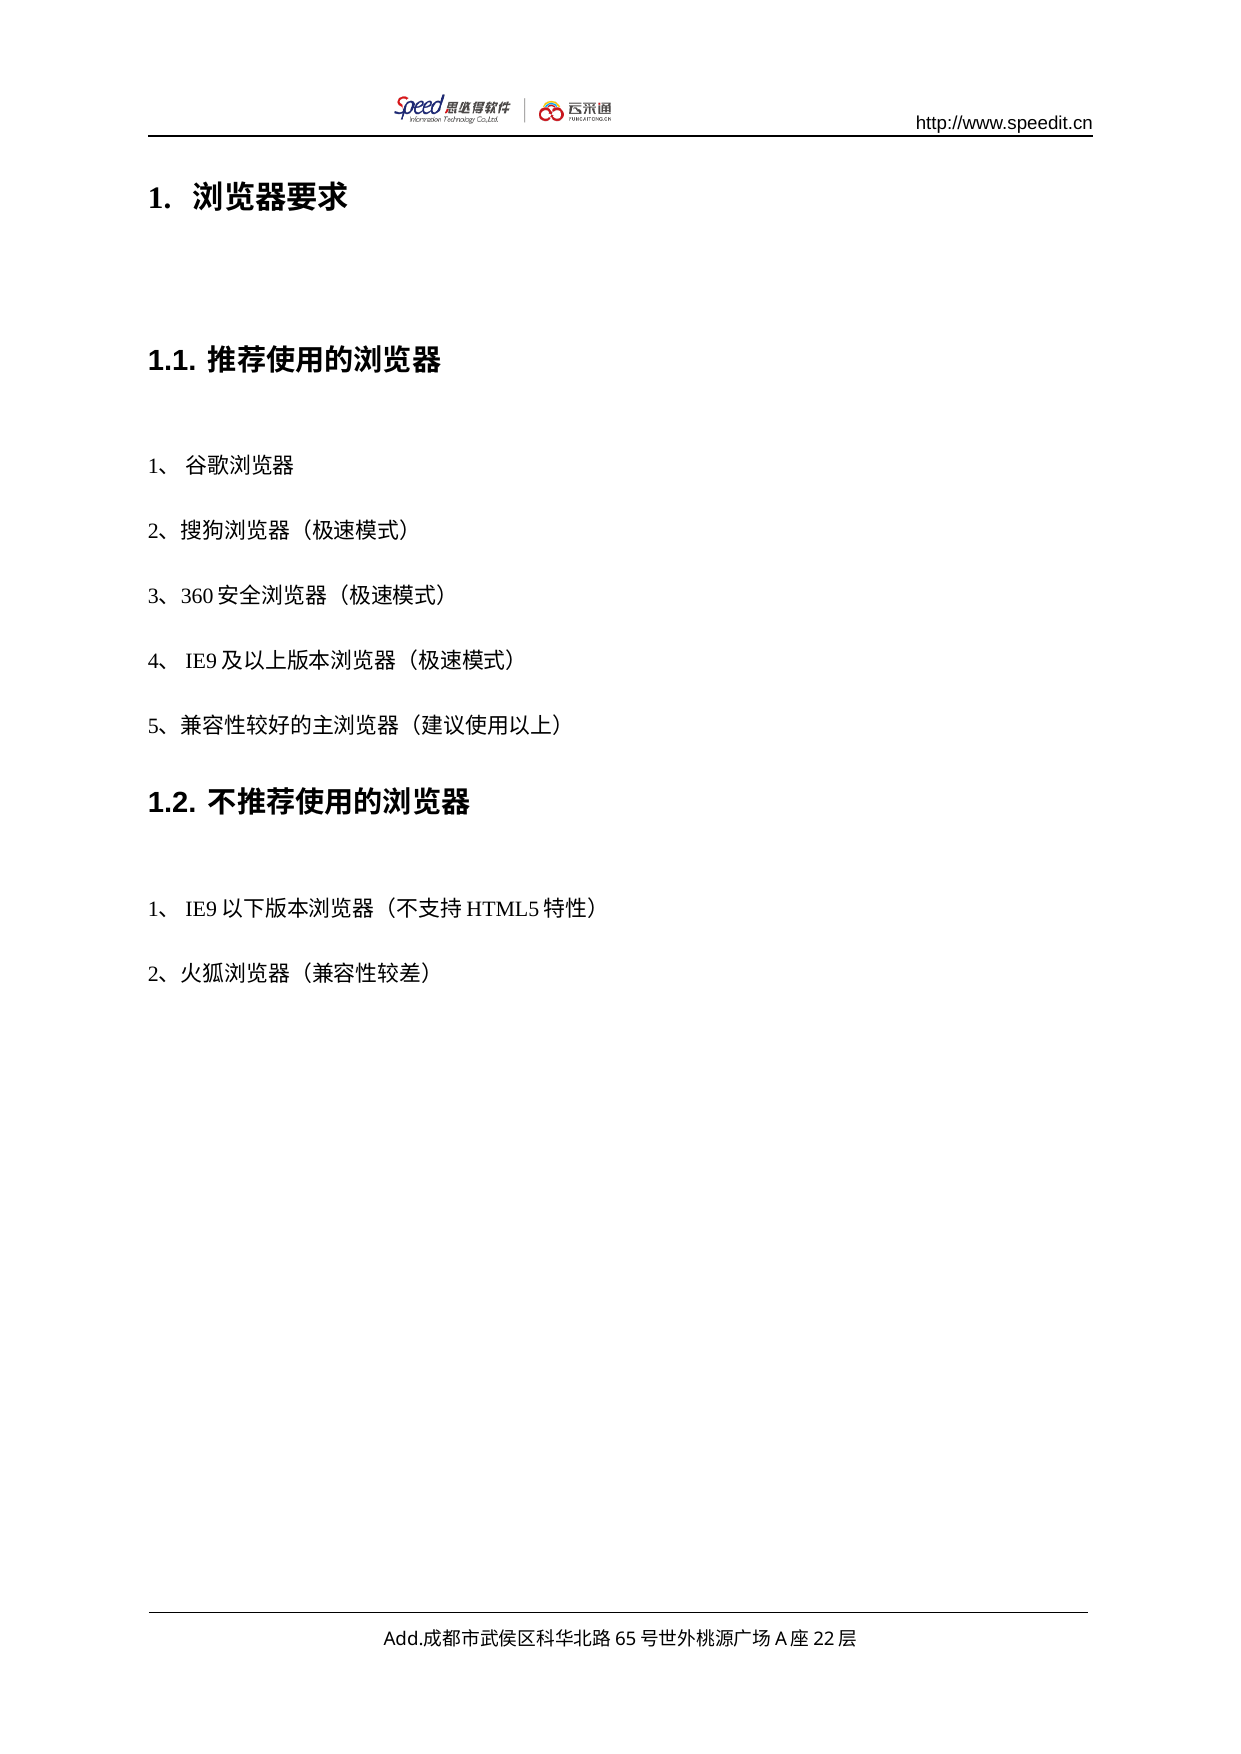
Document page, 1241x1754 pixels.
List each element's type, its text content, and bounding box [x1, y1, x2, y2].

text 3、360安全浏览器（极速模式） [148, 578, 1093, 610]
list IE9及以上版本浏览器（极速模式） [148, 643, 1093, 675]
picture [386, 88, 619, 130]
subtitle 推荐使用的浏览器 [148, 325, 1093, 390]
subtitle 浏览器要求 [148, 162, 1093, 227]
text 2、搜狗浏览器（极速模式） [148, 513, 1093, 545]
list IE9以下版本浏览器（不支持HTML5特性） [148, 890, 1093, 923]
text 5、兼容性较好的主浏览器（建议使用以上） [148, 708, 1093, 740]
list 谷歌浏览器 [148, 448, 1093, 480]
text 2、火狐浏览器（兼容性较差） [148, 955, 1093, 988]
subtitle 不推荐使用的浏览器 [148, 767, 1093, 832]
